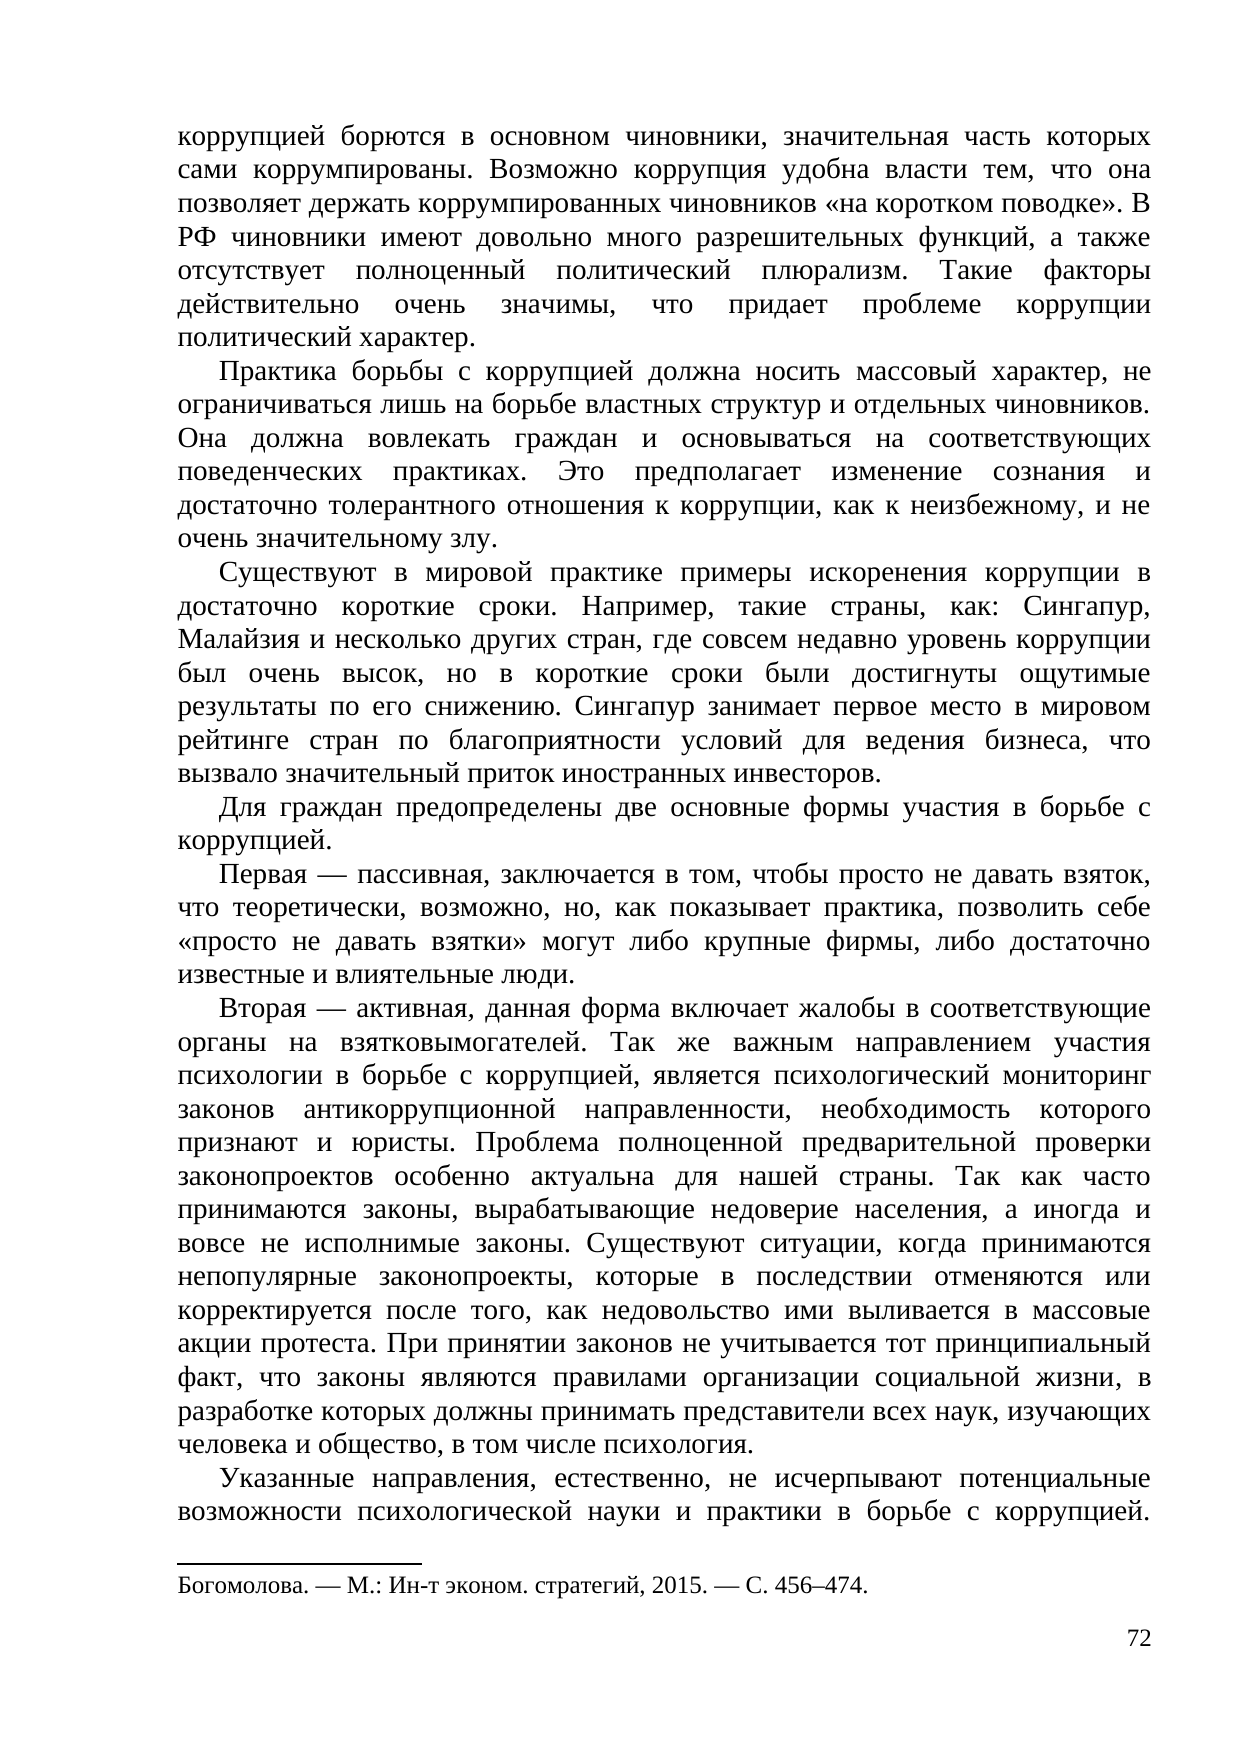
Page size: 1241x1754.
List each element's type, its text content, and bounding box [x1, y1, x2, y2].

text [177, 118, 1152, 353]
text Вторая — активная, данная форма включает жалобы в соответствующие органы на взятковымогателей. Так же важным направлением участия психологии в борьбе с коррупцией, является психологический мониторинг законов антикоррупционной направленности, необходимость которого признают и юристы. Проблема полноценной предварительной проверки законопроектов особенно актуальна для нашей страны. Так как часто принимаются законы, вырабатывающие недоверие населения, а иногда и вовсе не исполнимые законы. Существуют ситуации, когда принимаются непопулярные законопроекты, которые в последствии отменяются или корректируется после того, как недовольство ими выливается в массовые акции протеста. При принятии законов не учитывается тот принципиальный факт, что законы являются правилами организации социальной жизни, в разработке которых должны принимать представители всех наук, изучающих человека и общество, в том числе психология. [177, 990, 1152, 1460]
text Для граждан предопределены две основные формы участия в борьбе с коррупцией. [177, 789, 1152, 856]
text Существуют в мировой практике примеры искоренения коррупции в достаточно короткие сроки. Например, такие страны, как: Сингапур, Малайзия и несколько других стран, где совсем недавно уровень коррупции был очень высок, но в короткие сроки были достигнуты ощутимые результаты по его снижению. Сингапур занимает первое место в мировом рейтинге стран по благоприятности условий для ведения бизнеса, что вызвало значительный приток иностранных инвесторов. [177, 554, 1152, 789]
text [177, 1460, 1152, 1527]
text Первая — пассивная, заключается в том, чтобы просто не давать взяток, что теоретически, возможно, но, как показывает практика, позволить себе «просто не давать взятки» могут либо крупные фирмы, либо достаточно известные и влиятельные люди. [177, 856, 1152, 990]
text Практика борьбы с коррупцией должна носить массовый характер, не ограничиваться лишь на борьбе властных структур и отдельных чиновников. Она должна вовлекать граждан и основываться на соответствующих поведенческих практиках. Это предполагает изменение сознания и достаточно толерантного отношения к коррупции, как к неизбежному, и не очень значительному злу. [177, 353, 1152, 554]
